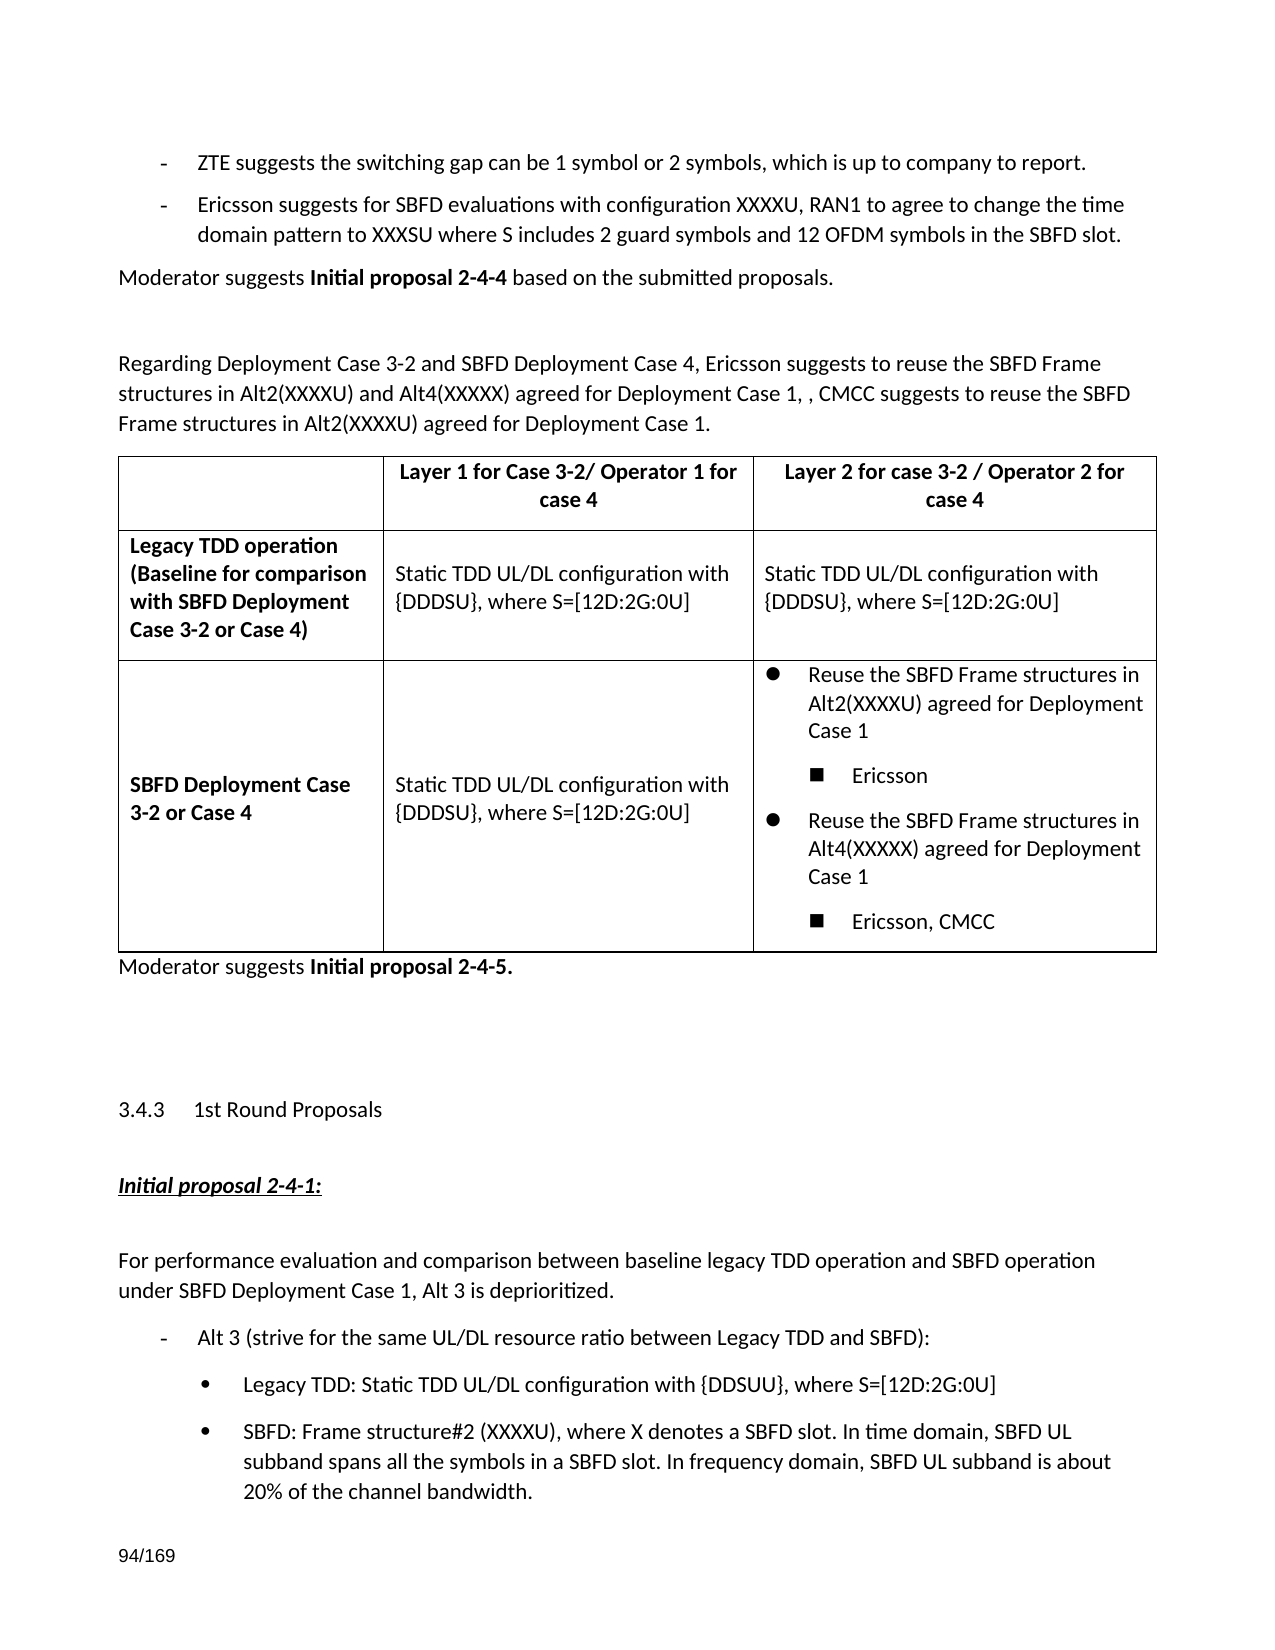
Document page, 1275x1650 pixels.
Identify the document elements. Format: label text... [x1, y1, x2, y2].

list Ericsson suggests for SBFD evaluations with configuration XXXXU, RAN1 to agree to change the time domain pattern to XXXSU where S includes 2 guard symbols and 12 OFDM symbols in the SBFD slot. [160, 190, 1157, 249]
table_header Layer 2 for case 3-2 / Operator 2 for case 4 [754, 457, 1156, 530]
table_cell Static TDD UL/DL configuration with {DDDSU}, where S=[12D:2G:0U] [384, 661, 753, 951]
subtitle 1st Round Proposals [118, 1095, 1157, 1123]
table_cell Reuse the SBFD Frame structures in Alt2(XXXXU) agreed for Deployment Case 1 Ericsson Reuse the SBFD Frame structures in Alt4(XXXXX) agreed for Deployment Case 1 Ericsson, CMCC [754, 661, 1156, 951]
subtitle Initial proposal 2-4-1: [118, 1171, 1157, 1199]
table_header [119, 457, 383, 530]
table_header Layer 1 for Case 3-2/ Operator 1 for case 4 [384, 457, 753, 530]
list SBFD: Frame structure#2 (XXXXU), where X denotes a SBFD slot. In time domain, SBFD UL subband spans all the symbols in a SBFD slot. In frequency domain, SBFD UL subband is about 20% of the channel bandwidth. [201, 1417, 1157, 1506]
text Moderator suggests Initial proposal 2-4-5. [118, 953, 1157, 981]
text Moderator suggests Initial proposal 2-4-4 based on the submitted proposals. [118, 263, 1157, 291]
table_cell Static TDD UL/DL configuration with {DDDSU}, where S=[12D:2G:0U] [384, 531, 753, 659]
text For performance evaluation and comparison between baseline legacy TDD operation and SBFD operation under SBFD Deployment Case 1, Alt 3 is deprioritized. [118, 1246, 1157, 1304]
list Legacy TDD: Static TDD UL/DL configuration with {DDSUU}, where S=[12D:2G:0U] [201, 1370, 1157, 1398]
table_cell Static TDD UL/DL configuration with {DDDSU}, where S=[12D:2G:0U] [754, 531, 1156, 659]
list ZTE suggests the switching gap can be 1 symbol or 2 symbols, which is up to company to report. [160, 148, 1157, 176]
list Alt 3 (strive for the same UL/DL resource ratio between Legacy TDD and SBFD): [160, 1323, 1157, 1351]
table_cell SBFD Deployment Case 3-2 or Case 4 [119, 661, 383, 951]
table_cell Legacy TDD operation (Baseline for comparison with SBFD Deployment Case 3-2 or Case 4) [119, 531, 383, 659]
text Regarding Deployment Case 3-2 and SBFD Deployment Case 4, Ericsson suggests to reuse the SBFD Frame structures in Alt2(XXXXU) and Alt4(XXXXX) agreed for Deployment Case 1, , CMCC suggests to reuse the SBFD Frame structures in Alt2(XXXXU) agreed for Deployment Case 1. [118, 349, 1157, 437]
